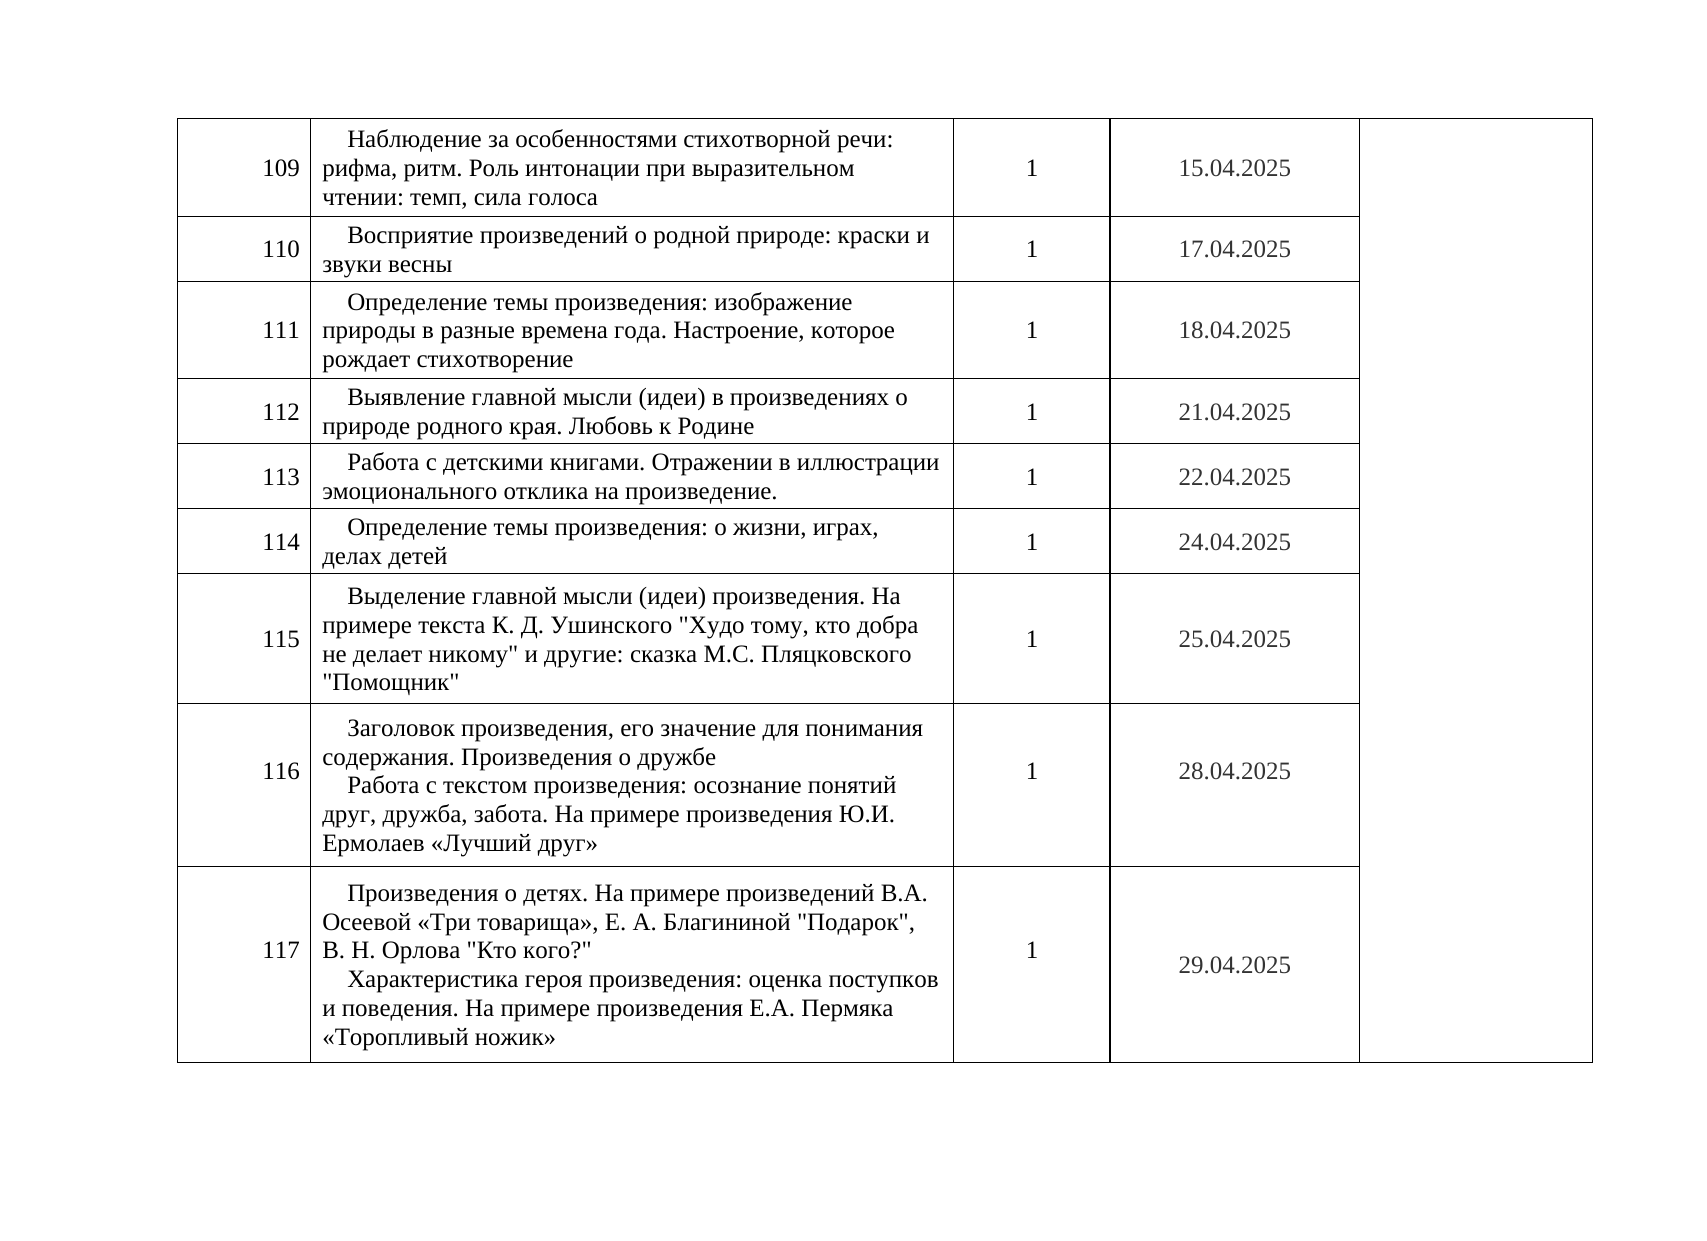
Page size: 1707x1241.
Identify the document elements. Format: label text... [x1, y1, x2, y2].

table_cell 1 [954, 444, 1109, 508]
table_cell 113 [178, 444, 310, 508]
table_cell Выделение главной мысли (идеи) произведения. На примере текста К. Д. Ушинского "Худо тому, кто добра не делает никому" и другие: сказка М.С. Пляцковского "Помощник" [311, 574, 953, 703]
table_cell Заголовок произведения, его значение для понимания содержания. Произведения о дружбе Работа с текстом произведения: осознание понятий друг, дружба, забота. На примере произведения Ю.И. Ермолаев «Лучший друг» [311, 704, 953, 866]
table_cell 1 [954, 119, 1109, 216]
table_cell Определение темы произведения: о жизни, играх, делах детей [311, 509, 953, 573]
table_cell 111 [178, 282, 310, 378]
table_cell 115 [178, 574, 310, 703]
table_cell 1 [954, 704, 1109, 866]
table_cell 117 [178, 867, 310, 1062]
table_cell Наблюдение за особенностями стихотворной речи: рифма, ритм. Роль интонации при выразительном чтении: темп, сила голоса [311, 119, 953, 216]
table_cell 110 [178, 217, 310, 281]
table_cell 109 [178, 119, 310, 216]
table_cell 15.04.2025 [1111, 119, 1359, 216]
table_cell 28.04.2025 [1111, 704, 1359, 866]
table_cell 22.04.2025 [1111, 444, 1359, 508]
table_cell 1 [954, 509, 1109, 573]
table_cell 18.04.2025 [1111, 282, 1359, 378]
table_cell 1 [954, 379, 1109, 443]
table_cell 116 [178, 704, 310, 866]
table_cell Определение темы произведения: изображение природы в разные времена года. Настроение, которое рождает стихотворение [311, 282, 953, 378]
table_cell 21.04.2025 [1111, 379, 1359, 443]
table_cell Восприятие произведений о родной природе: краски и звуки весны [311, 217, 953, 281]
table_cell 29.04.2025 [1111, 867, 1359, 1062]
table_cell 24.04.2025 [1111, 509, 1359, 573]
table_cell 1 [954, 867, 1109, 1062]
table_cell 114 [178, 509, 310, 573]
table_cell 112 [178, 379, 310, 443]
table_cell 1 [954, 574, 1109, 703]
table_cell 25.04.2025 [1111, 574, 1359, 703]
table_cell Выявление главной мысли (идеи) в произведениях о природе родного края. Любовь к Родине [311, 379, 953, 443]
table_cell 1 [954, 282, 1109, 378]
table_cell Работа с детскими книгами. Отражении в иллюстрации эмоционального отклика на произведение. [311, 444, 953, 508]
table_cell Произведения о детях. На примере произведений В.А. Осеевой «Три товарища», Е. А. Благининой "Подарок", В. Н. Орлова "Кто кого?" Характеристика героя произведения: оценка поступков и поведения. На примере произведения Е.А. Пермяка «Торопливый ножик» [311, 867, 953, 1062]
table_cell 17.04.2025 [1111, 217, 1359, 281]
table_cell 1 [954, 217, 1109, 281]
